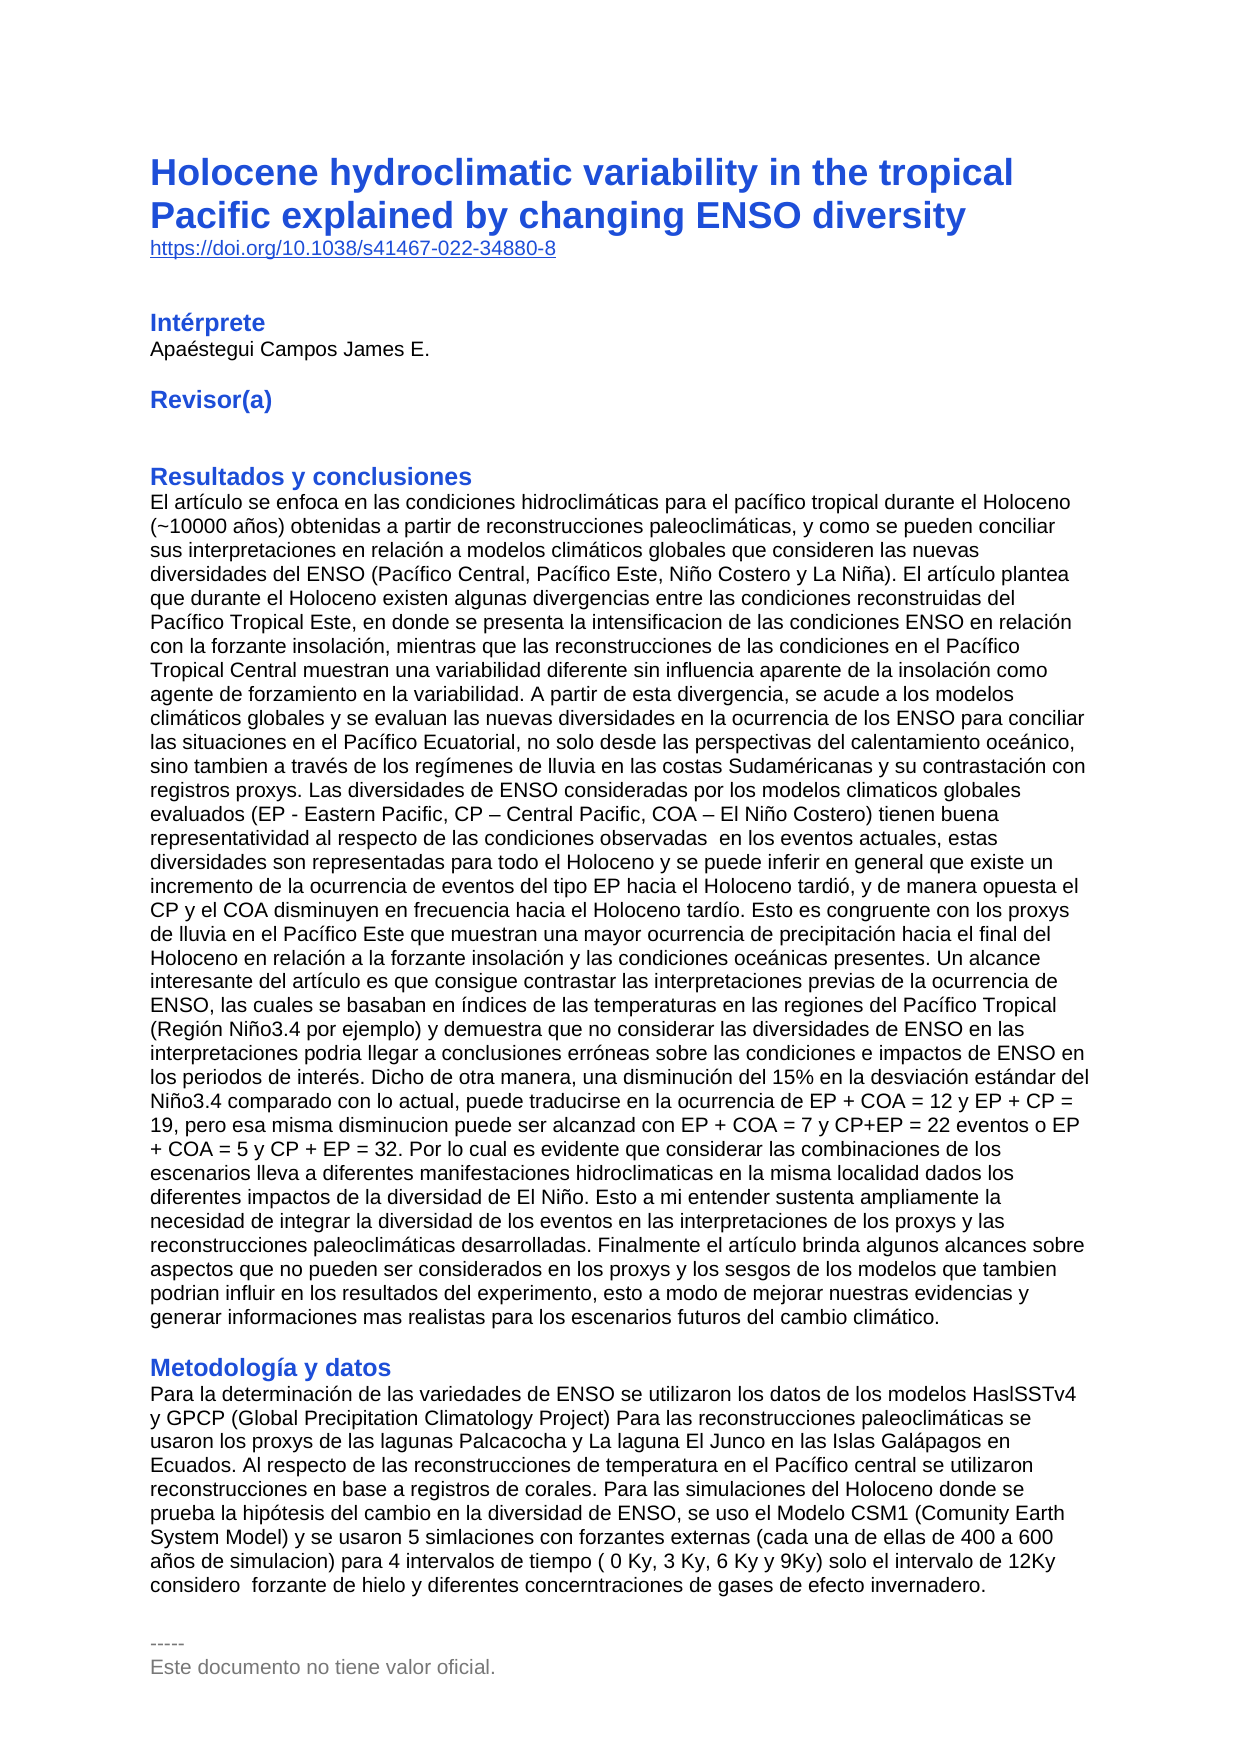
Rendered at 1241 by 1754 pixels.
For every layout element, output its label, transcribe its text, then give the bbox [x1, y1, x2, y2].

text Metodología y datos [150, 1353, 1090, 1381]
text Holocene hydroclimatic variability in the tropical Pacific explained by changing ENSO diversity [150, 150, 1090, 236]
text Intérprete [150, 308, 1090, 337]
text Resultados y conclusiones [150, 461, 1090, 490]
text El artículo se enfoca en las condiciones hidroclimáticas para el pacífico tropical durante el Holoceno (~10000 años) obtenidas a partir de reconstrucciones paleoclimáticas, y como se pueden conciliar sus interpretaciones en relación a modelos climáticos globales que consideren las nuevas diversidades del ENSO (Pacífico Central, Pacífico Este, Niño Costero y La Niña). El artículo plantea que durante el Holoceno existen algunas divergencias entre las condiciones reconstruidas del Pacífico Tropical Este, en donde se presenta la intensificacion de las condiciones ENSO en relación con la forzante insolación, mientras que las reconstrucciones de las condiciones en el Pacífico Tropical Central muestran una variabilidad diferente sin influencia aparente de la insolación como agente de forzamiento en la variabilidad. A partir de esta divergencia, se acude a los modelos climáticos globales y se evaluan las nuevas diversidades en la ocurrencia de los ENSO para conciliar las situaciones en el Pacífico Ecuatorial, no solo desde las perspectivas del calentamiento oceánico, sino tambien a través de los regímenes de lluvia en las costas Sudaméricanas y su contrastación con registros proxys. Las diversidades de ENSO consideradas por los modelos climaticos globales evaluados (EP - Eastern Pacific, CP – Central Pacific, COA – El Niño Costero) tienen buena representatividad al respecto de las condiciones observadas en los eventos actuales, estas diversidades son representadas para todo el Holoceno y se puede inferir en general que existe un incremento de la ocurrencia de eventos del tipo EP hacia el Holoceno tardió, y de manera opuesta el CP y el COA disminuyen en frecuencia hacia el Holoceno tardío. Esto es congruente con los proxys de lluvia en el Pacífico Este que muestran una mayor ocurrencia de precipitación hacia el final del Holoceno en relación a la forzante insolación y las condiciones oceánicas presentes. Un alcance interesante del artículo es que consigue contrastar las interpretaciones previas de la ocurrencia de ENSO, las cuales se basaban en índices de las temperaturas en las regiones del Pacífico Tropical (Región Niño3.4 por ejemplo) y demuestra que no considerar las diversidades de ENSO en las interpretaciones podria llegar a conclusiones erróneas sobre las condiciones e impactos de ENSO en los periodos de interés. Dicho de otra manera, una disminución del 15% en la desviación estándar del Niño3.4 comparado con lo actual, puede traducirse en la ocurrencia de EP + COA = 12 y EP + CP = 19, pero esa misma disminucion puede ser alcanzad con EP + COA = 7 y CP+EP = 22 eventos o EP + COA = 5 y CP + EP = 32. Por lo cual es evidente que considerar las combinaciones de los escenarios lleva a diferentes manifestaciones hidroclimaticas en la misma localidad dados los diferentes impactos de la diversidad de El Niño. Esto a mi entender sustenta ampliamente la necesidad de integrar la diversidad de los eventos en las interpretaciones de los proxys y las reconstrucciones paleoclimáticas desarrolladas. Finalmente el artículo brinda algunos alcances sobre aspectos que no pueden ser considerados en los proxys y los sesgos de los modelos que tambien podrian influir en los resultados del experimento, esto a modo de mejorar nuestras evidencias y generar informaciones mas realistas para los escenarios futuros del cambio climático. [150, 490, 1090, 1329]
text Apaéstegui Campos James E. [150, 337, 1090, 361]
text Para la determinación de las variedades de ENSO se utilizaron los datos de los modelos HaslSSTv4 y GPCP (Global Precipitation Climatology Project) Para las reconstrucciones paleoclimáticas se usaron los proxys de las lagunas Palcacocha y La laguna El Junco en las Islas Galápagos en Ecuados. Al respecto de las reconstrucciones de temperatura en el Pacífico central se utilizaron reconstrucciones en base a registros de corales. Para las simulaciones del Holoceno donde se prueba la hipótesis del cambio en la diversidad de ENSO, se uso el Modelo CSM1 (Comunity Earth System Model) y se usaron 5 simlaciones con forzantes externas (cada una de ellas de 400 a 600 años de simulacion) para 4 intervalos de tiempo ( 0 Ky, 3 Ky, 6 Ky y 9Ky) solo el intervalo de 12Ky considero forzante de hielo y diferentes concerntraciones de gases de efecto invernadero. [150, 1381, 1090, 1597]
text Revisor(a) [150, 385, 1090, 413]
text https://doi.org/10.1038/s41467-022-34880-8 [150, 236, 1090, 260]
